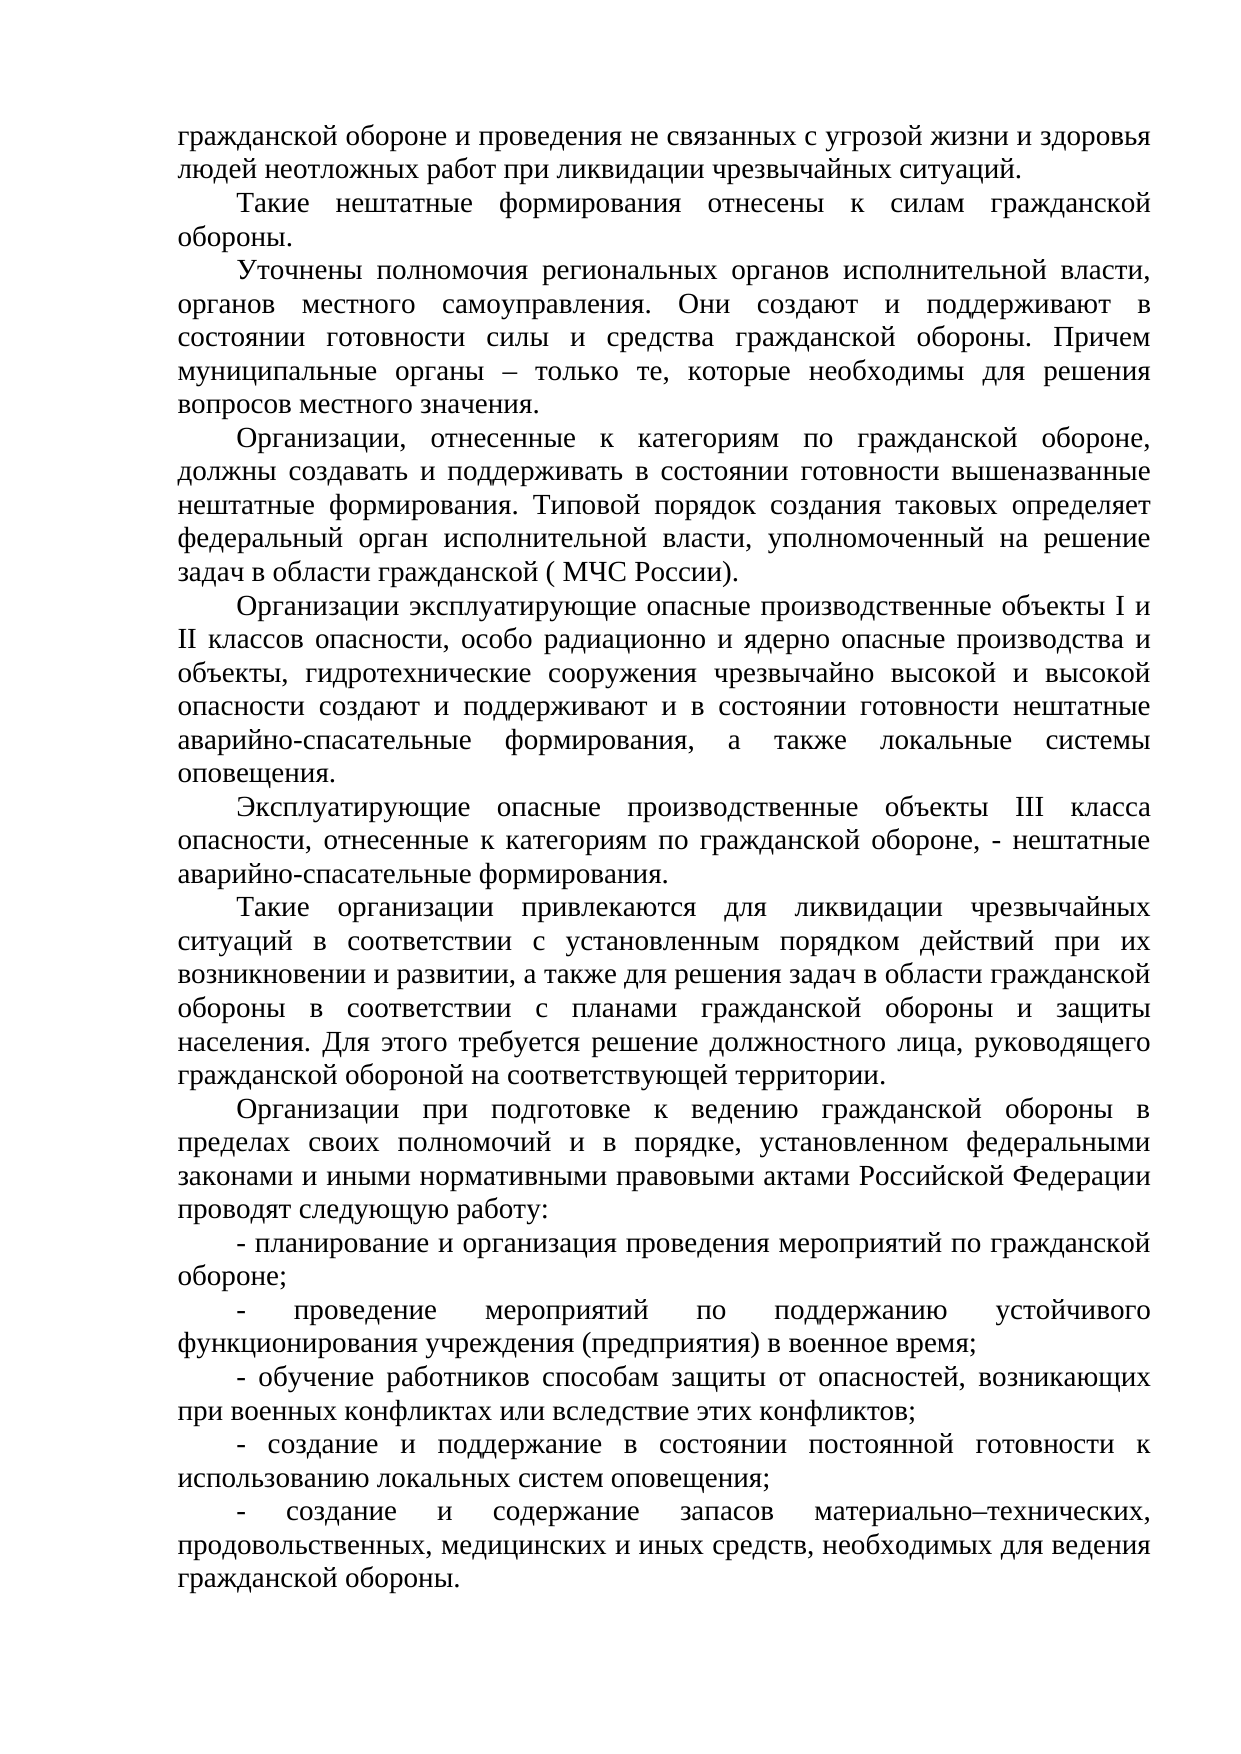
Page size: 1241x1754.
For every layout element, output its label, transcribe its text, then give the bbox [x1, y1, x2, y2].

text Такие организации привлекаются для ликвидации чрезвычайных ситуаций в соответствии с установленным порядком действий при их возникновении и развитии, а также для решения задач в области гражданской обороны в соответствии с планами гражданской обороны и защиты населения. Для этого требуется решение должностного лица, руководящего гражданской обороной на соответствующей территории. [177, 889, 1152, 1091]
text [177, 118, 1152, 185]
text Организации при подготовке к ведению гражданской обороны в пределах своих полномочий и в порядке, установленном федеральными законами и иными нормативными правовыми актами Российской Федерации проводят следующую работу: [177, 1091, 1152, 1225]
text - проведение мероприятий по поддержанию устойчивого функционирования учреждения (предприятия) в военное время; [177, 1292, 1152, 1359]
text - создание и поддержание в состоянии постоянной готовности к использованию локальных систем оповещения; [177, 1426, 1152, 1493]
text Уточнены полномочия региональных органов исполнительной власти, органов местного самоуправления. Они создают и поддерживают в состоянии готовности силы и средства гражданской обороны. Причем муниципальные органы – только те, которые необходимы для решения вопросов местного значения. [177, 252, 1152, 420]
text - обучение работников способам защиты от опасностей, возникающих при военных конфликтах или вследствие этих конфликтов; [177, 1359, 1152, 1426]
text - планирование и организация проведения мероприятий по гражданской обороне; [177, 1225, 1152, 1292]
text Эксплуатирующие опасные производственные объекты III класса опасности, отнесенные к категориям по гражданской обороне, - нештатные аварийно-спасательные формирования. [177, 789, 1152, 889]
text Организации, отнесенные к категориям по гражданской обороне, должны создавать и поддерживать в состоянии готовности вышеназванные нештатные формирования. Типовой порядок создания таковых определяет федеральный орган исполнительной власти, уполномоченный на решение задач в области гражданской ( МЧС России). [177, 420, 1152, 588]
text Такие нештатные формирования отнесены к силам гражданской обороны. [177, 185, 1152, 252]
text - создание и содержание запасов материально–технических, продовольственных, медицинских и иных средств, необходимых для ведения гражданской обороны. [177, 1493, 1152, 1594]
text Организации эксплуатирующие опасные производственные объекты I и II классов опасности, особо радиационно и ядерно опасные производства и объекты, гидротехнические сооружения чрезвычайно высокой и высокой опасности создают и поддерживают и в состоянии готовности нештатные аварийно-спасательные формирования, а также локальные системы оповещения. [177, 588, 1152, 789]
